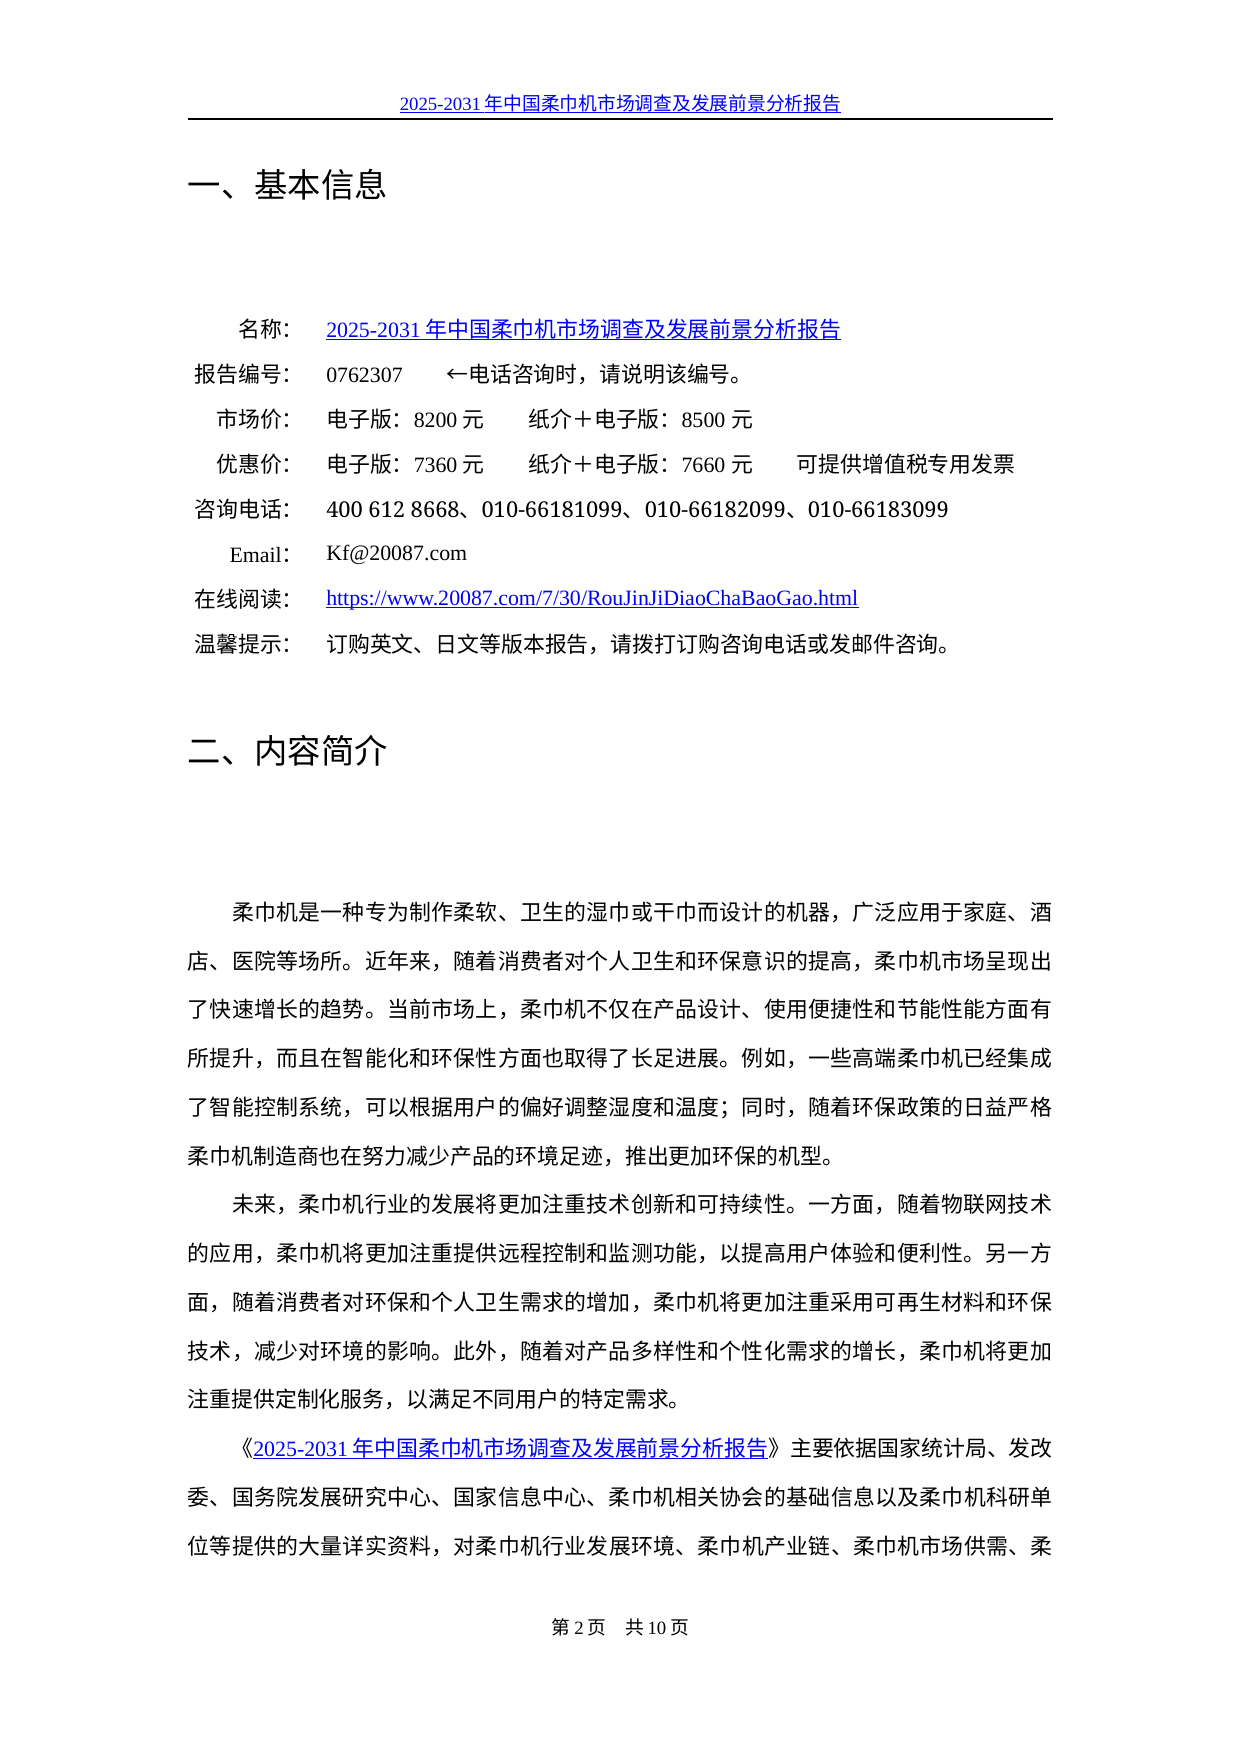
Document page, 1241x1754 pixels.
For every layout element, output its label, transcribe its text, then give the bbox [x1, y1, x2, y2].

table_cell 优惠价： [167, 447, 315, 492]
table_header 2025-2031年中国柔巾机市场调查及发展前景分析报告 [315, 312, 1073, 357]
table_cell 0762307 ←电话咨询时，请说明该编号。 [315, 357, 1073, 402]
table_cell 咨询电话： [167, 492, 315, 537]
table_header 名称： [167, 312, 315, 357]
table_cell [315, 582, 1073, 627]
table_cell 400 612 8668、010-66181099、010-66182099、010-66183099 [315, 492, 1073, 537]
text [187, 894, 1053, 1561]
table_cell 报告编号： [167, 357, 315, 402]
table_cell 在线阅读： [167, 582, 315, 627]
title 一、基本信息 [187, 150, 1053, 215]
table_cell 电子版：8200 元 纸介＋电子版：8500 元 [315, 402, 1073, 447]
table_cell 温馨提示： [167, 627, 315, 672]
table_cell Kf@20087.com [315, 537, 1073, 582]
table_cell 订购英文、日文等版本报告，请拨打订购咨询电话或发邮件咨询。 [315, 627, 1073, 672]
table_cell 市场价： [167, 402, 315, 447]
table_cell 电子版：7360 元 纸介＋电子版：7660 元 可提供增值税专用发票 [315, 447, 1073, 492]
title 二、内容简介 [187, 717, 1053, 782]
table_cell Email： [167, 537, 315, 582]
